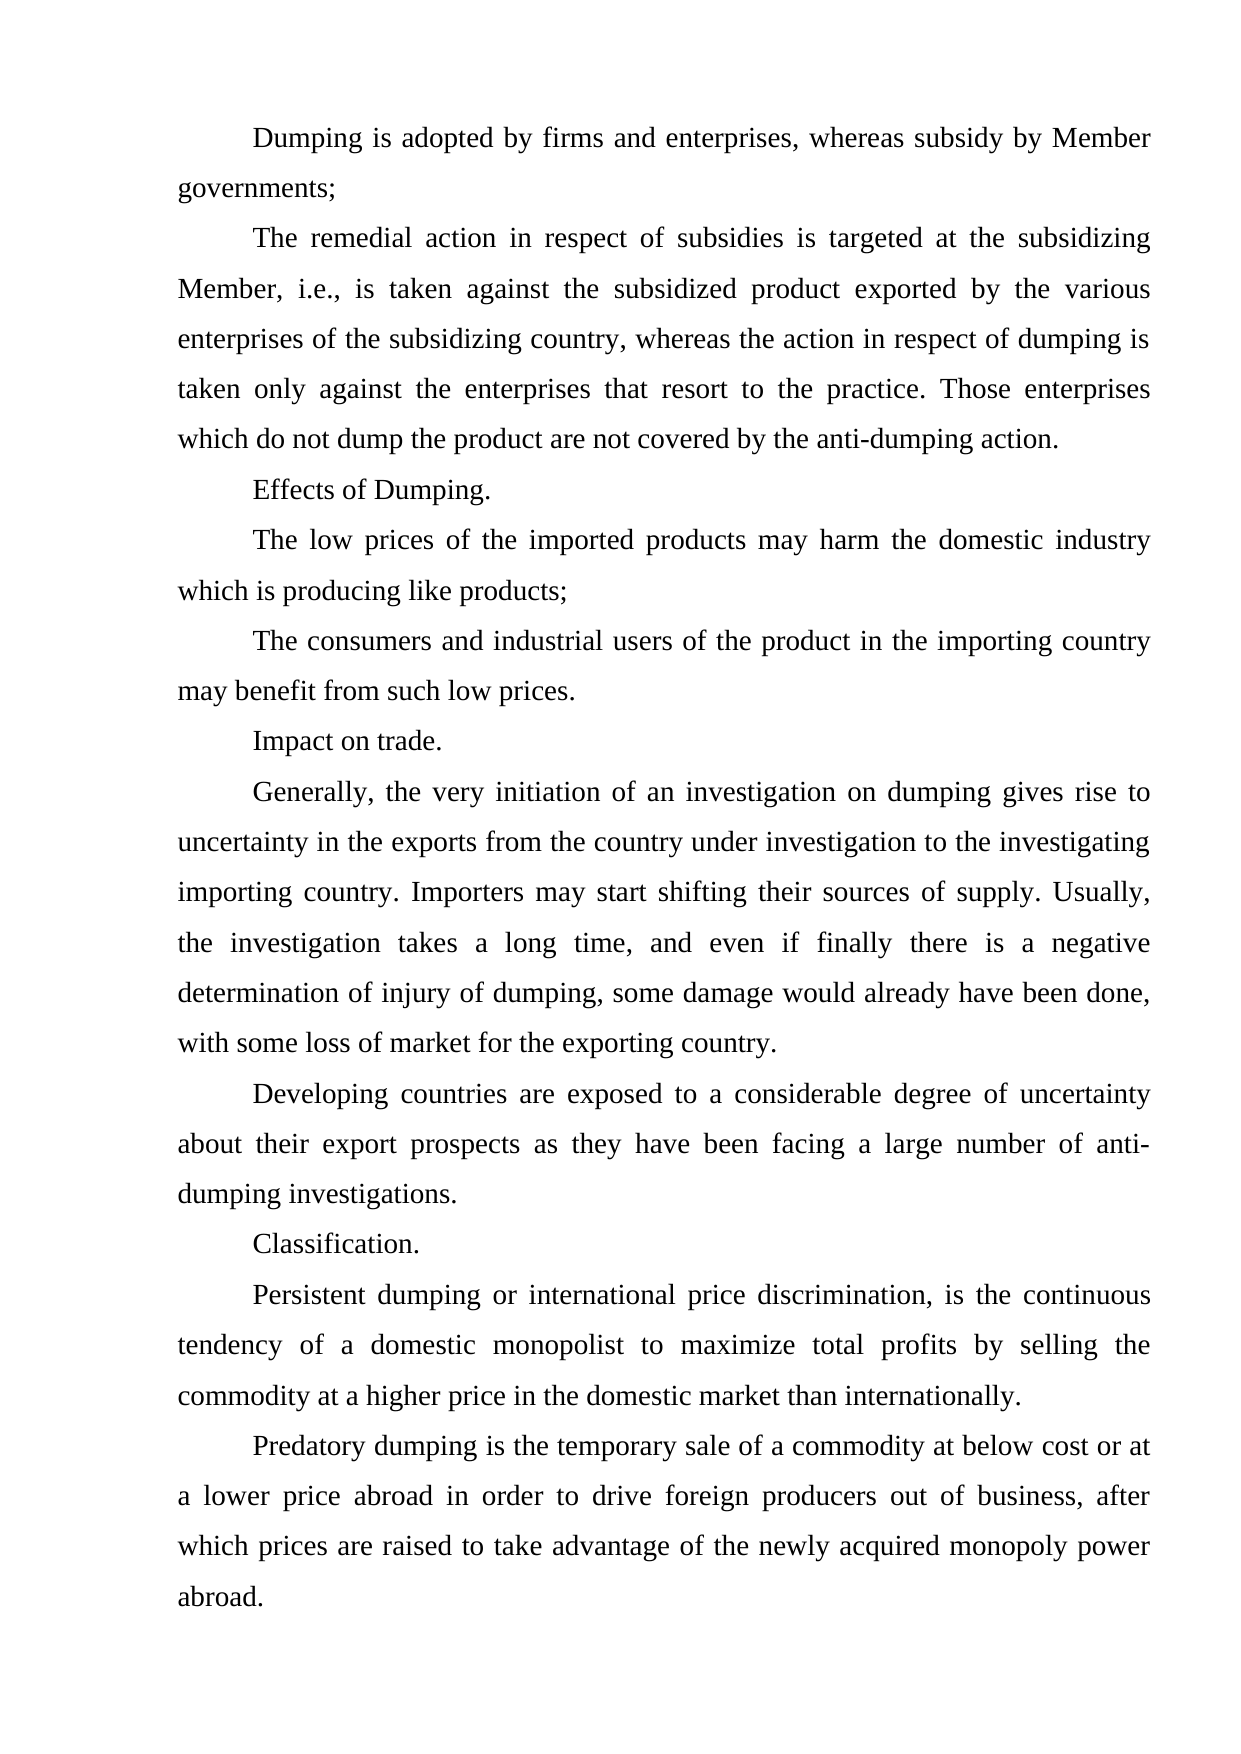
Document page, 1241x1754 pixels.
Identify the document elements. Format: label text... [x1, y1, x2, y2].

subtitle Classification. [177, 1227, 1152, 1260]
text The low prices of the imported products may harm the domestic industry which is producing like products; [177, 522, 1152, 606]
text Persistent dumping or international price discrimination, is the continuous tendency of a domestic monopolist to maximize total profits by selling the commodity at a higher price in the domestic market than internationally. [177, 1277, 1152, 1411]
text Generally, the very initiation of an investigation on dumping gives rise to uncertainty in the exports from the country under investigation to the investigating importing country. Importers may start shifting their sources of supply. Usually, the investigation takes a long time, and even if finally there is a negative determination of injury of dumping, some damage would already have been done, with some loss of market for the exporting country. [177, 774, 1152, 1059]
text The remedial action in respect of subsidies is targeted at the subsidizing Member, i.e., is taken against the subsidized product exported by the various enterprises of the subsidizing country, whereas the action in respect of dumping is taken only against the enterprises that resort to the practice. Those enterprises which do not dump the product are not covered by the anti-dumping action. [177, 220, 1152, 455]
text Predatory dumping is the temporary sale of a commodity at below cost or at a lower price abroad in order to drive foreign producers out of business, after which prices are raised to take advantage of the newly acquired monopoly power abroad. [177, 1428, 1152, 1612]
subtitle Effects of Dumping. [177, 472, 1152, 506]
text Impact on trade. [177, 723, 1152, 757]
text Developing countries are exposed to a considerable degree of uncertainty about their export prospects as they have been facing a large number of anti-dumping investigations. [177, 1076, 1152, 1210]
text The consumers and industrial users of the product in the importing country may benefit from such low prices. [177, 623, 1152, 707]
text Dumping is adopted by firms and enterprises, whereas subsidy by Member governments; [177, 120, 1152, 204]
